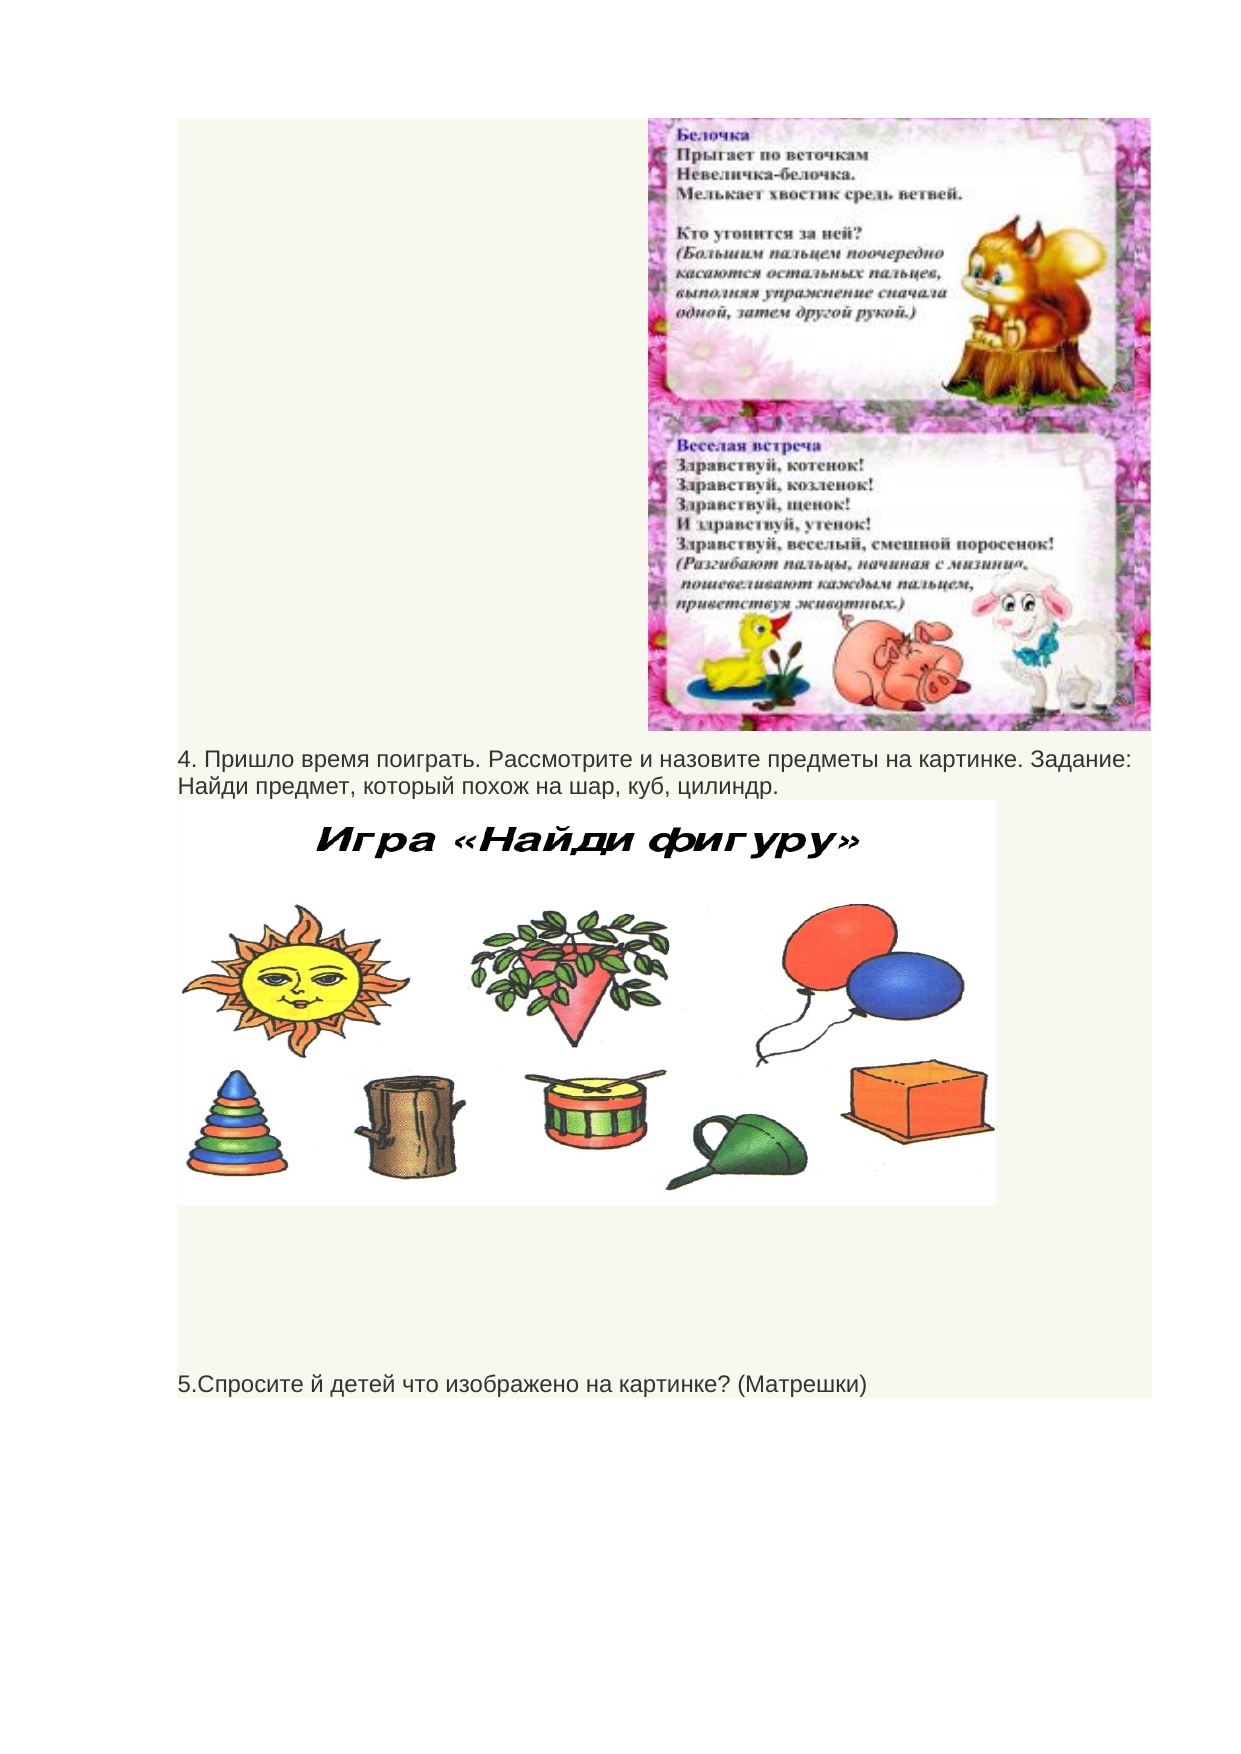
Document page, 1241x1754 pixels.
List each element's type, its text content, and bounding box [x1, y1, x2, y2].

text 5.Спросите й детей что изображено на картинке? (Матрешки) [177, 1370, 1152, 1398]
picture [648, 118, 1151, 731]
picture [177, 800, 996, 1205]
